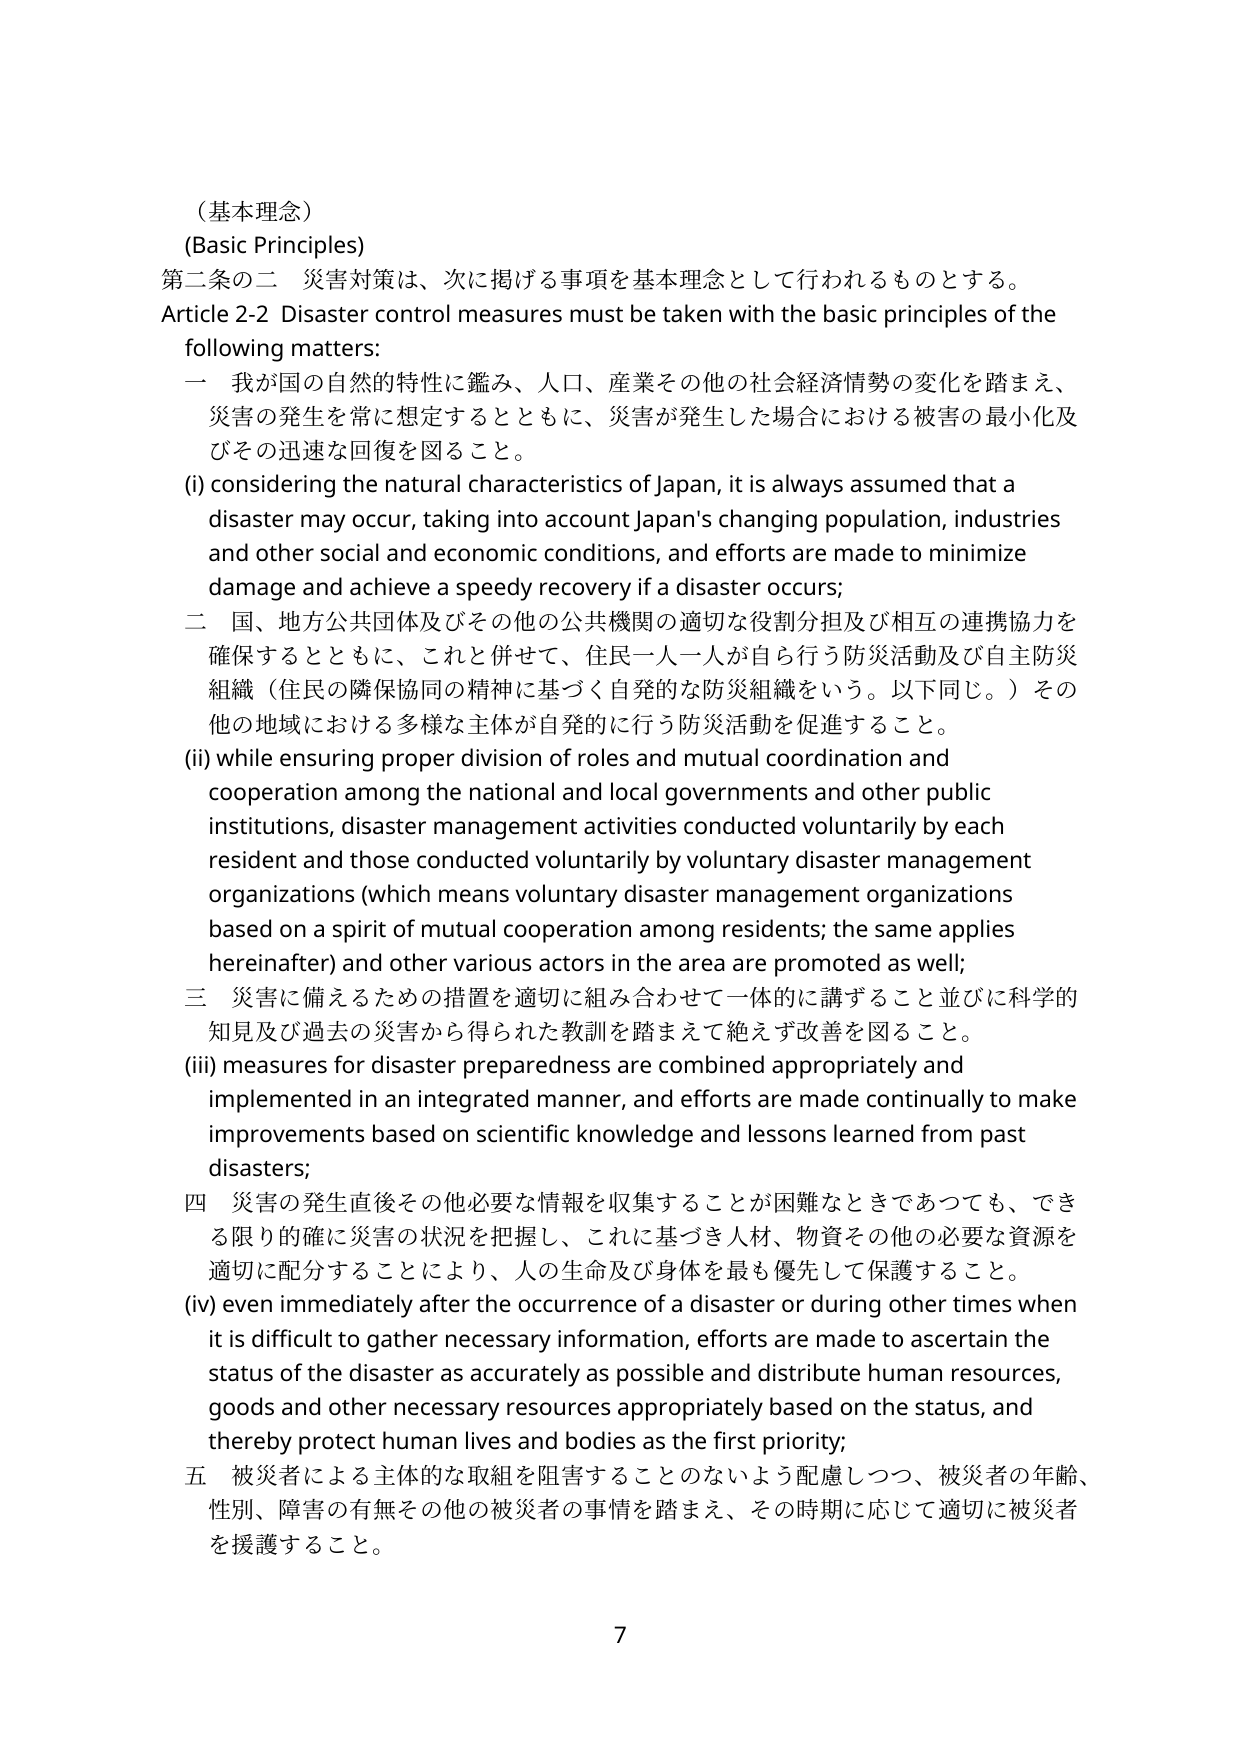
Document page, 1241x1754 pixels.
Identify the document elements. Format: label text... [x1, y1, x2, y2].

text 二 国、地方公共団体及びその他の公共機関の適切な役割分担及び相互の連携協力を確保するとともに、これと併せて、住民一人一人が自ら行う防災活動及び自主防災組織（住民の隣保協同の精神に基づく自発的な防災組織をいう。以下同じ。）その他の地域における多様な主体が自発的に行う防災活動を促進すること。 [184, 604, 1079, 740]
text (Basic Principles) [184, 228, 1079, 262]
text 一 我が国の自然的特性に鑑み、人口、産業その他の社会経済情勢の変化を踏まえ、災害の発生を常に想定するとともに、災害が発生した場合における被害の最小化及びその迅速な回復を図ること。 [184, 364, 1079, 467]
text (i) considering the natural characteristics of Japan, it is always assumed that a disaster may occur, taking into account Japan's changing population, industries and other social and economic conditions, and efforts are made to minimize damage and achieve a speedy recovery if a disaster occurs; [184, 467, 1079, 604]
text (iii) measures for disaster preparedness are combined appropriately and implemented in an integrated manner, and efforts are made continually to make improvements based on scientific knowledge and lessons learned from past disasters; [184, 1048, 1079, 1184]
text Article 2-2 Disaster control measures must be taken with the basic principles of the following matters: [161, 296, 1079, 364]
text 第二条の二 災害対策は、次に掲げる事項を基本理念として行われるものとする。 [161, 262, 1079, 296]
text 三 災害に備えるための措置を適切に組み合わせて一体的に講ずること並びに科学的知見及び過去の災害から得られた教訓を踏まえて絶えず改善を図ること。 [184, 979, 1079, 1048]
text （基本理念） [184, 194, 1079, 228]
text (ii) while ensuring proper division of roles and mutual coordination and cooperation among the national and local governments and other public institutions, disaster management activities conducted voluntarily by each resident and those conducted voluntarily by voluntary disaster management organizations (which means voluntary disaster management organizations based on a spirit of mutual cooperation among residents; the same applies hereinafter) and other various actors in the area are promoted as well; [184, 740, 1079, 979]
text 四 災害の発生直後その他必要な情報を収集することが困難なときであつても、できる限り的確に災害の状況を把握し、これに基づき人材、物資その他の必要な資源を適切に配分することにより、人の生命及び身体を最も優先して保護すること。 [184, 1184, 1079, 1287]
text 五 被災者による主体的な取組を阻害することのないよう配慮しつつ、被災者の年齢、性別、障害の有無その他の被災者の事情を踏まえ、その時期に応じて適切に被災者を援護すること。 [184, 1458, 1079, 1560]
text (iv) even immediately after the occurrence of a disaster or during other times when it is difficult to gather necessary information, efforts are made to ascertain the status of the disaster as accurately as possible and distribute human resources, goods and other necessary resources appropriately based on the status, and thereby protect human lives and bodies as the first priority; [184, 1287, 1079, 1458]
